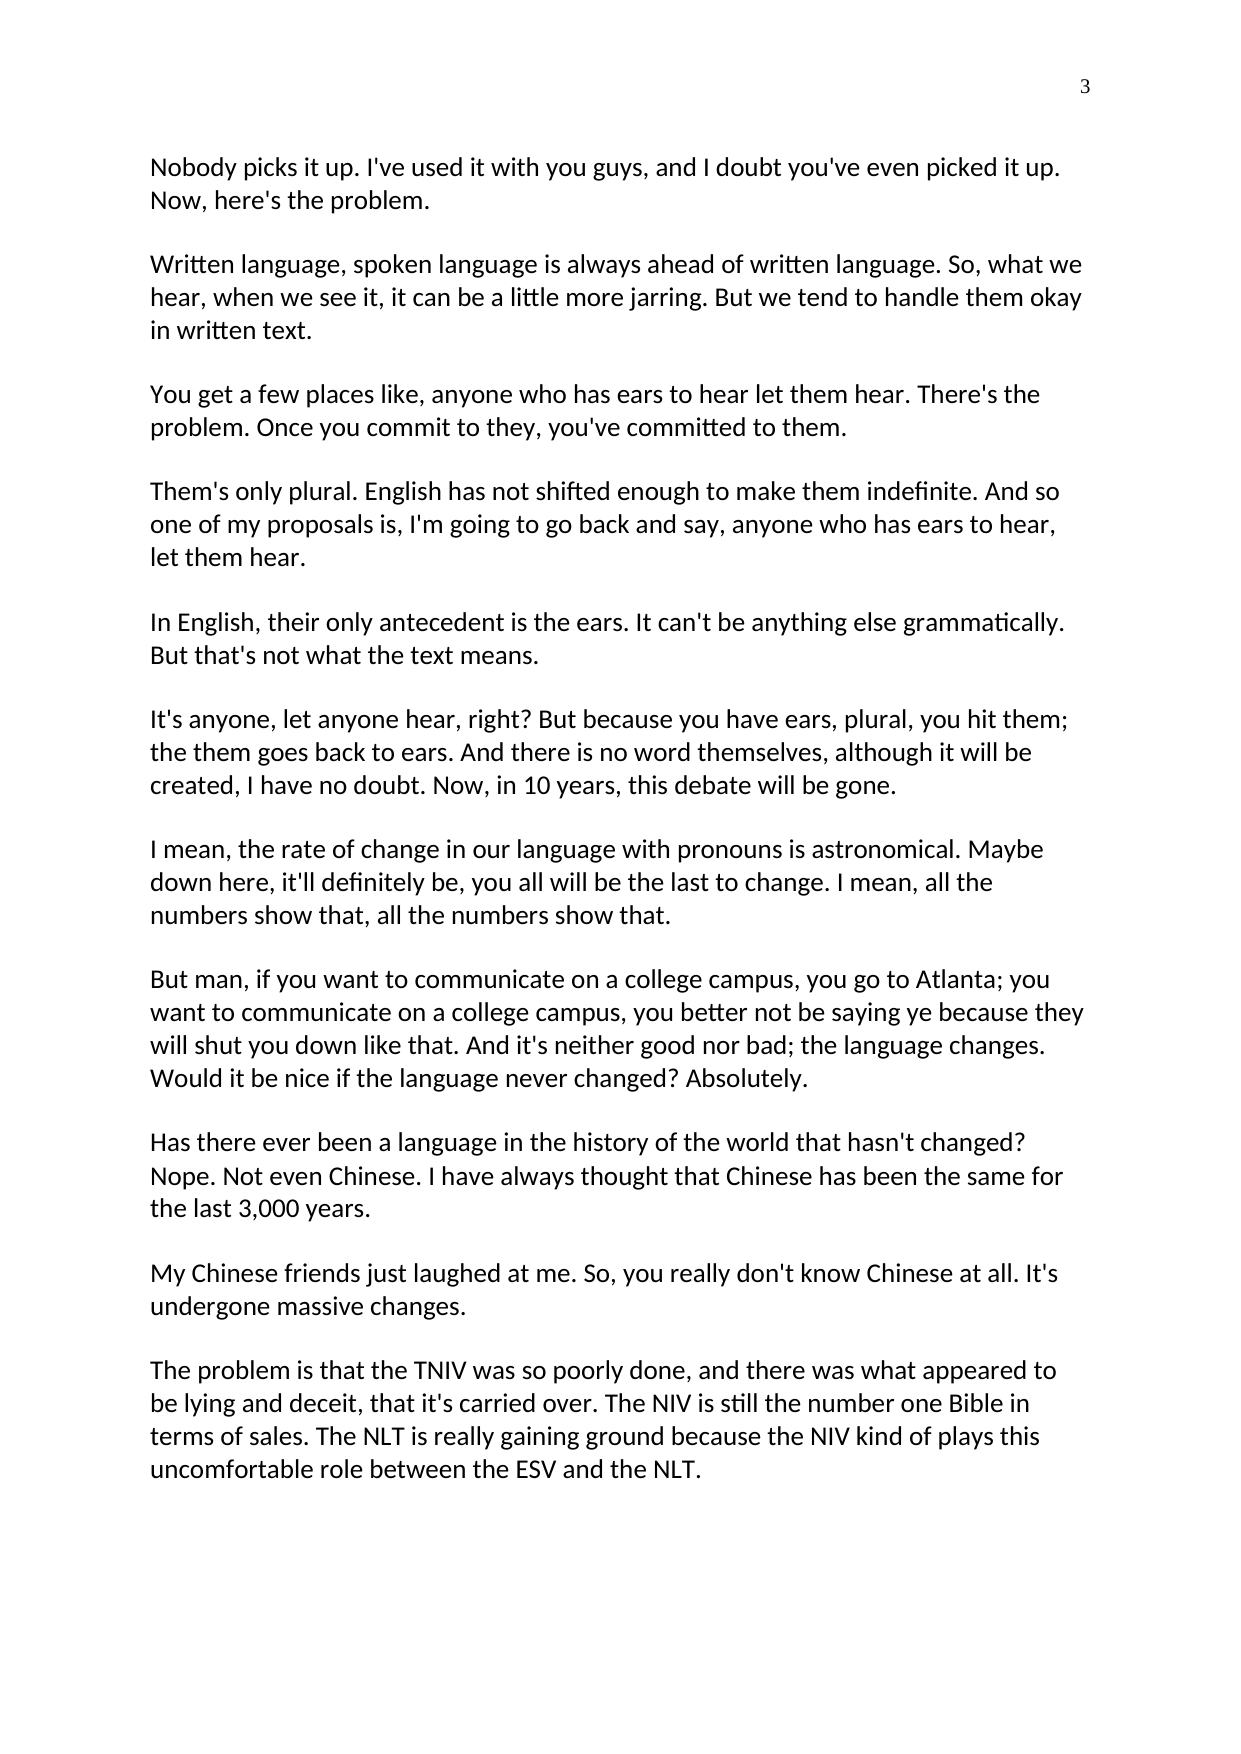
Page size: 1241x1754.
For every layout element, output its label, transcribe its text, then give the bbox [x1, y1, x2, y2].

text You get a few places like, anyone who has ears to hear let them hear. There's the problem. Once you commit to they, you've committed to them. [150, 377, 1090, 443]
text In English, their only antecedent is the ears. It can't be anything else grammatically. But that's not what the text means. [150, 605, 1090, 671]
text But man, if you want to communicate on a college campus, you go to Atlanta; you want to communicate on a college campus, you better not be saying ye because they will shut you down like that. And it's neither good nor bad; the language changes. Would it be nice if the language never changed? Absolutely. [150, 962, 1090, 1094]
text Nobody picks it up. I've used it with you guys, and I doubt you've even picked it up. Now, here's the problem. [150, 150, 1090, 216]
text Has there ever been a language in the history of the world that hasn't changed? Nope. Not even Chinese. I have always thought that Chinese has been the same for the last 3,000 years. [150, 1126, 1090, 1225]
text I mean, the rate of change in our language with pronouns is astronomical. Maybe down here, it'll definitely be, you all will be the last to change. I mean, all the numbers show that, all the numbers show that. [150, 832, 1090, 931]
text Written language, spoken language is always ahead of written language. So, what we hear, when we see it, it can be a little more jarring. But we tend to handle them okay in written text. [150, 247, 1090, 346]
text Them's only plural. English has not shifted enough to make them indefinite. And so one of my proposals is, I'm going to go back and say, anyone who has ears to hear, let them hear. [150, 474, 1090, 574]
text It's anyone, let anyone hear, right? But because you have ears, plural, you hit them; the them goes back to ears. And there is no word themselves, although it will be created, I have no doubt. Now, in 10 years, this debate will be gone. [150, 702, 1090, 801]
text The problem is that the TNIV was so poorly done, and there was what appeared to be lying and deceit, that it's carried over. The NIV is still the number one Bible in terms of sales. The NLT is really gaining ground because the NIV kind of plays this uncomfortable role between the ESV and the NLT. [150, 1353, 1090, 1485]
text My Chinese friends just laughed at me. So, you really don't know Chinese at all. It's undergone massive changes. [150, 1256, 1090, 1322]
